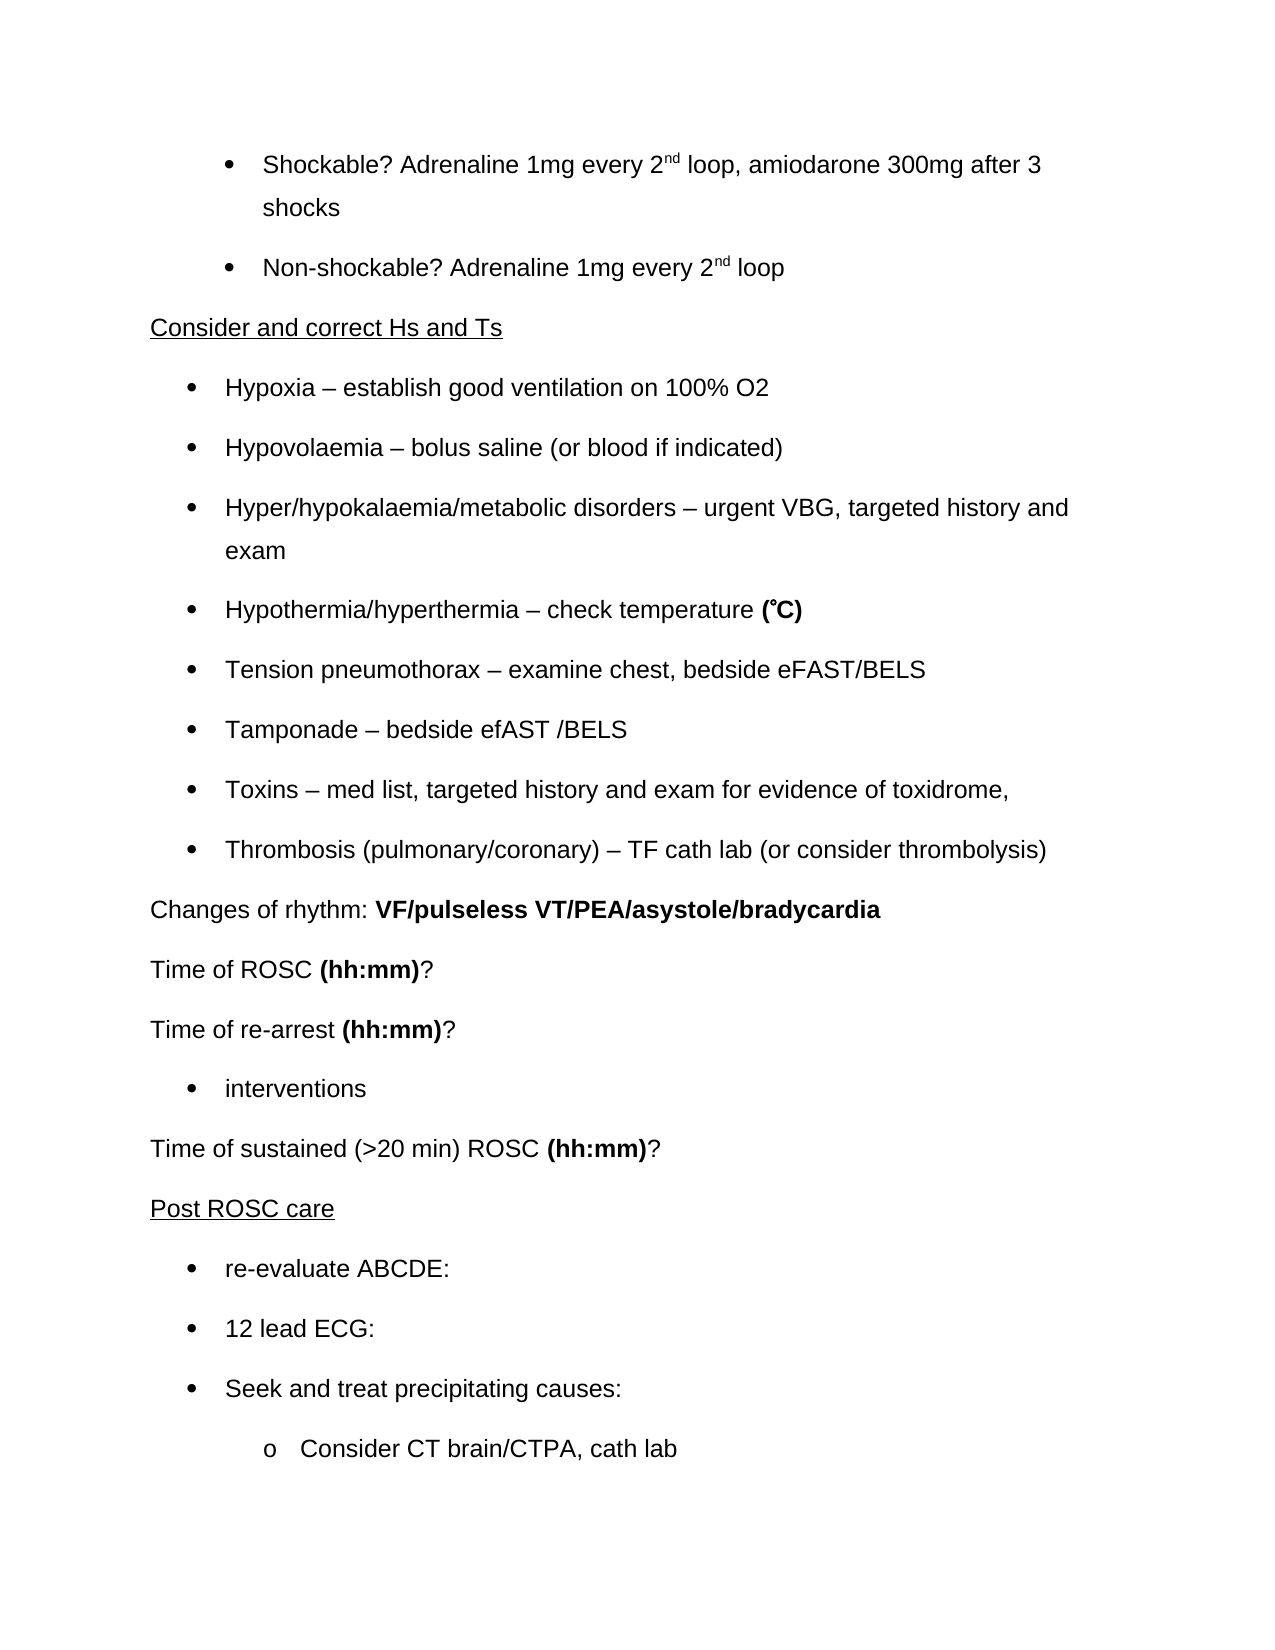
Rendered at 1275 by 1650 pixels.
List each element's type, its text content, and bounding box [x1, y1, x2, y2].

list re-evaluate ABCDE: [187, 1254, 1125, 1283]
text Time of re-arrest (hh:mm)? [150, 1014, 1125, 1043]
text Changes of rhythm: VF/pulseless VT/PEA/asystole/bradycardia [150, 895, 1125, 924]
list Hyper/hypokalaemia/metabolic disorders – urgent VBG, targeted history and exam [187, 492, 1125, 564]
list Hypoxia – establish good ventilation on 100% O2 [187, 373, 1125, 402]
list Hypovolaemia – bolus saline (or blood if indicated) [187, 433, 1125, 461]
list Seek and treat precipitating causes: [187, 1374, 1125, 1402]
list Tamponade – bedside efAST /BELS [187, 715, 1125, 744]
list Thrombosis (pulmonary/coronary) – TF cath lab (or consider thrombolysis) [187, 835, 1125, 864]
list Non-shockable? Adrenaline 1mg every 2nd loop [225, 253, 1125, 282]
list Toxins – med list, targeted history and exam for evidence of toxidrome, [187, 775, 1125, 804]
list 12 lead ECG: [187, 1314, 1125, 1343]
text Time of sustained (>20 min) ROSC (hh:mm)? [150, 1134, 1125, 1163]
list Consider CT brain/CTPA, cath lab [262, 1433, 1125, 1464]
text Consider and correct Hs and Ts [150, 313, 1125, 342]
list Hypothermia/hyperthermia – check temperature (C) [187, 596, 1125, 624]
list Shockable? Adrenaline 1mg every 2nd loop, amiodarone 300mg after 3 shocks [225, 150, 1125, 222]
list interventions [187, 1074, 1125, 1103]
list Tension pneumothorax – examine chest, bedside eFAST/BELS [187, 655, 1125, 684]
text Time of ROSC (hh:mm)? [150, 955, 1125, 983]
text Post ROSC care [150, 1194, 1125, 1223]
